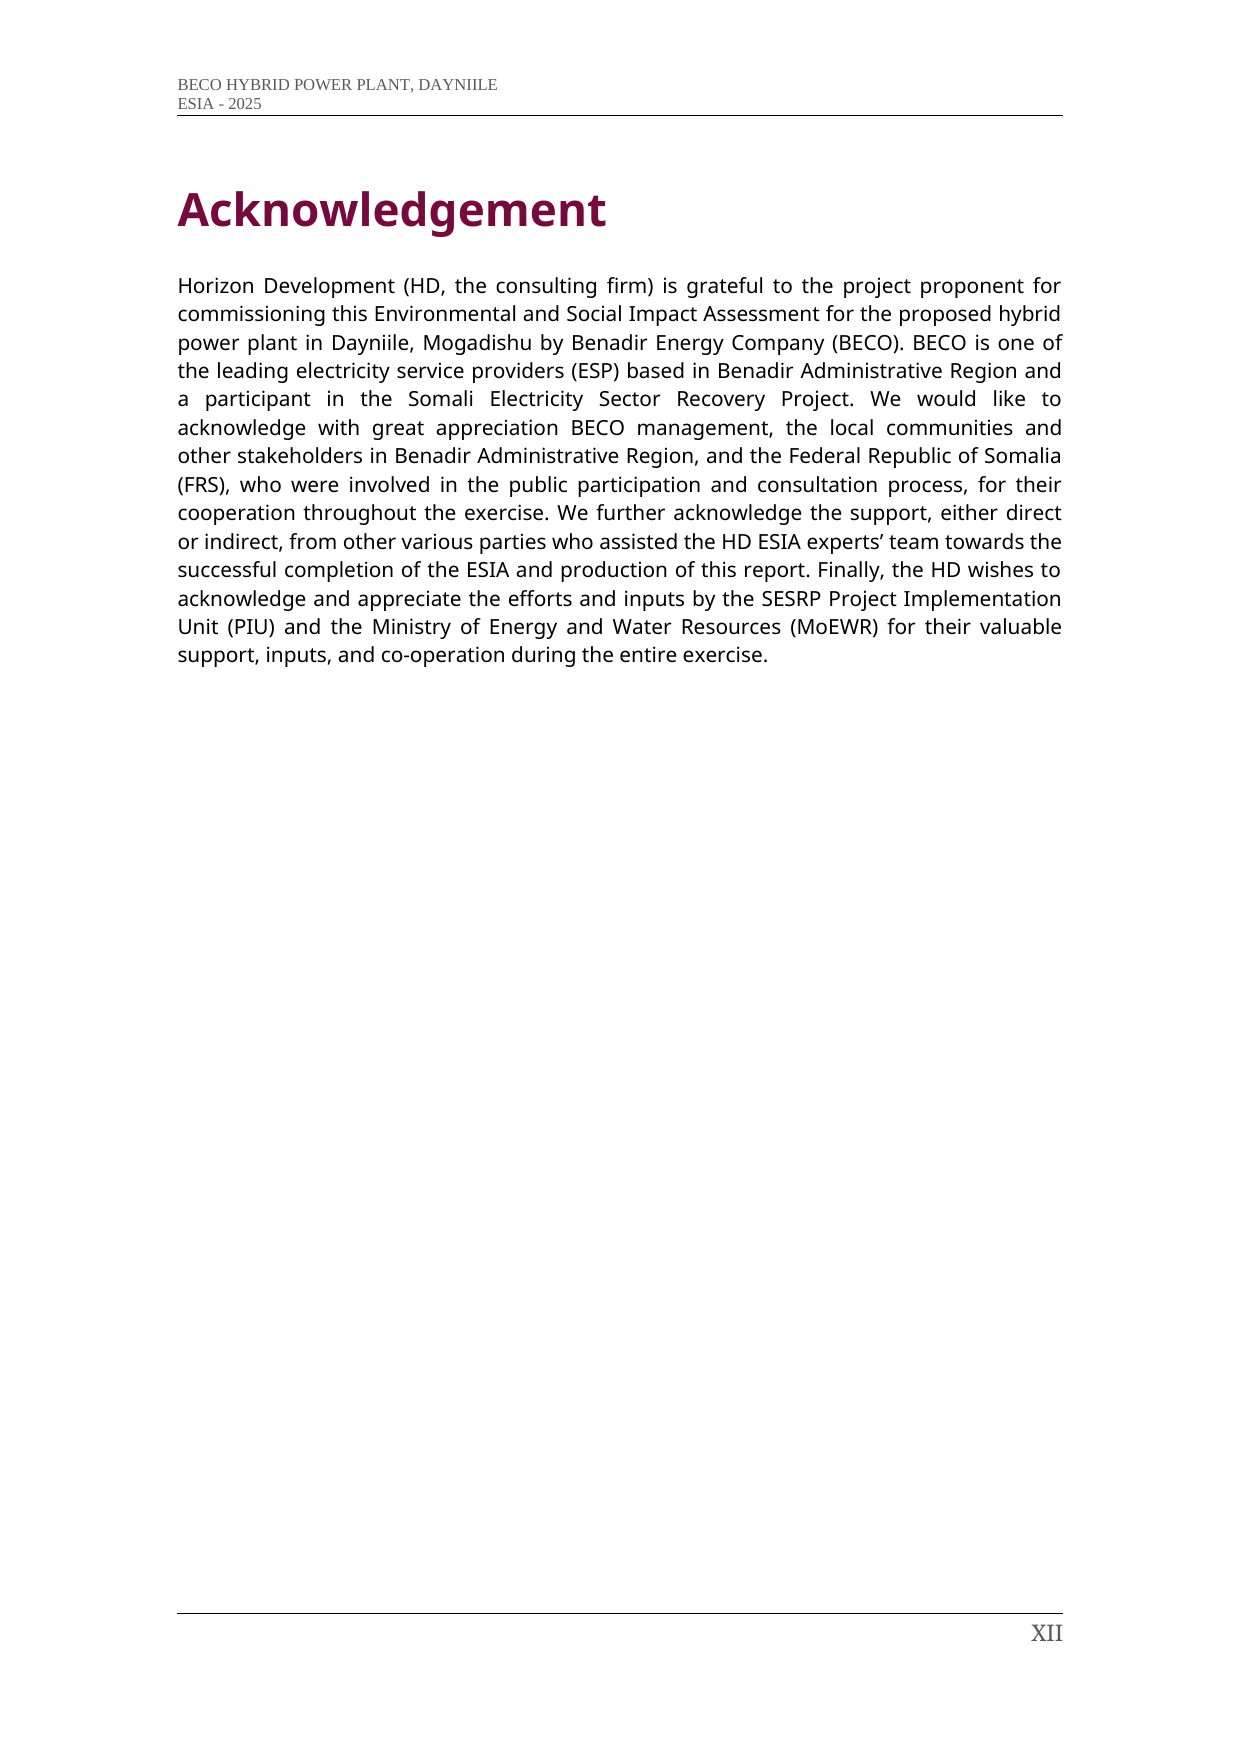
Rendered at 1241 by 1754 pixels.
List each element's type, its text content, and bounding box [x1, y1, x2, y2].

text Horizon Development (HD, the consulting firm) is grateful to the project proponent for commissioning this Environmental and Social Impact Assessment for the proposed hybrid power plant in Dayniile, Mogadishu by Benadir Energy Company (BECO). BECO is one of the leading electricity service providers (ESP) based in Benadir Administrative Region and a participant in the Somali Electricity Sector Recovery Project. We would like to acknowledge with great appreciation BECO management, the local communities and other stakeholders in Benadir Administrative Region, and the Federal Republic of Somalia (FRS), who were involved in the public participation and consultation process, for their cooperation throughout the exercise. We further acknowledge the support, either direct or indirect, from other various parties who assisted the HD ESIA experts’ team towards the successful completion of the ESIA and production of this report. Finally, the HD wishes to acknowledge and appreciate the efforts and inputs by the SESRP Project Implementation Unit (PIU) and the Ministry of Energy and Water Resources (MoEWR) for their valuable support, inputs, and co-operation during the entire exercise. [177, 271, 1063, 669]
subtitle Acknowledgement [177, 177, 1063, 239]
